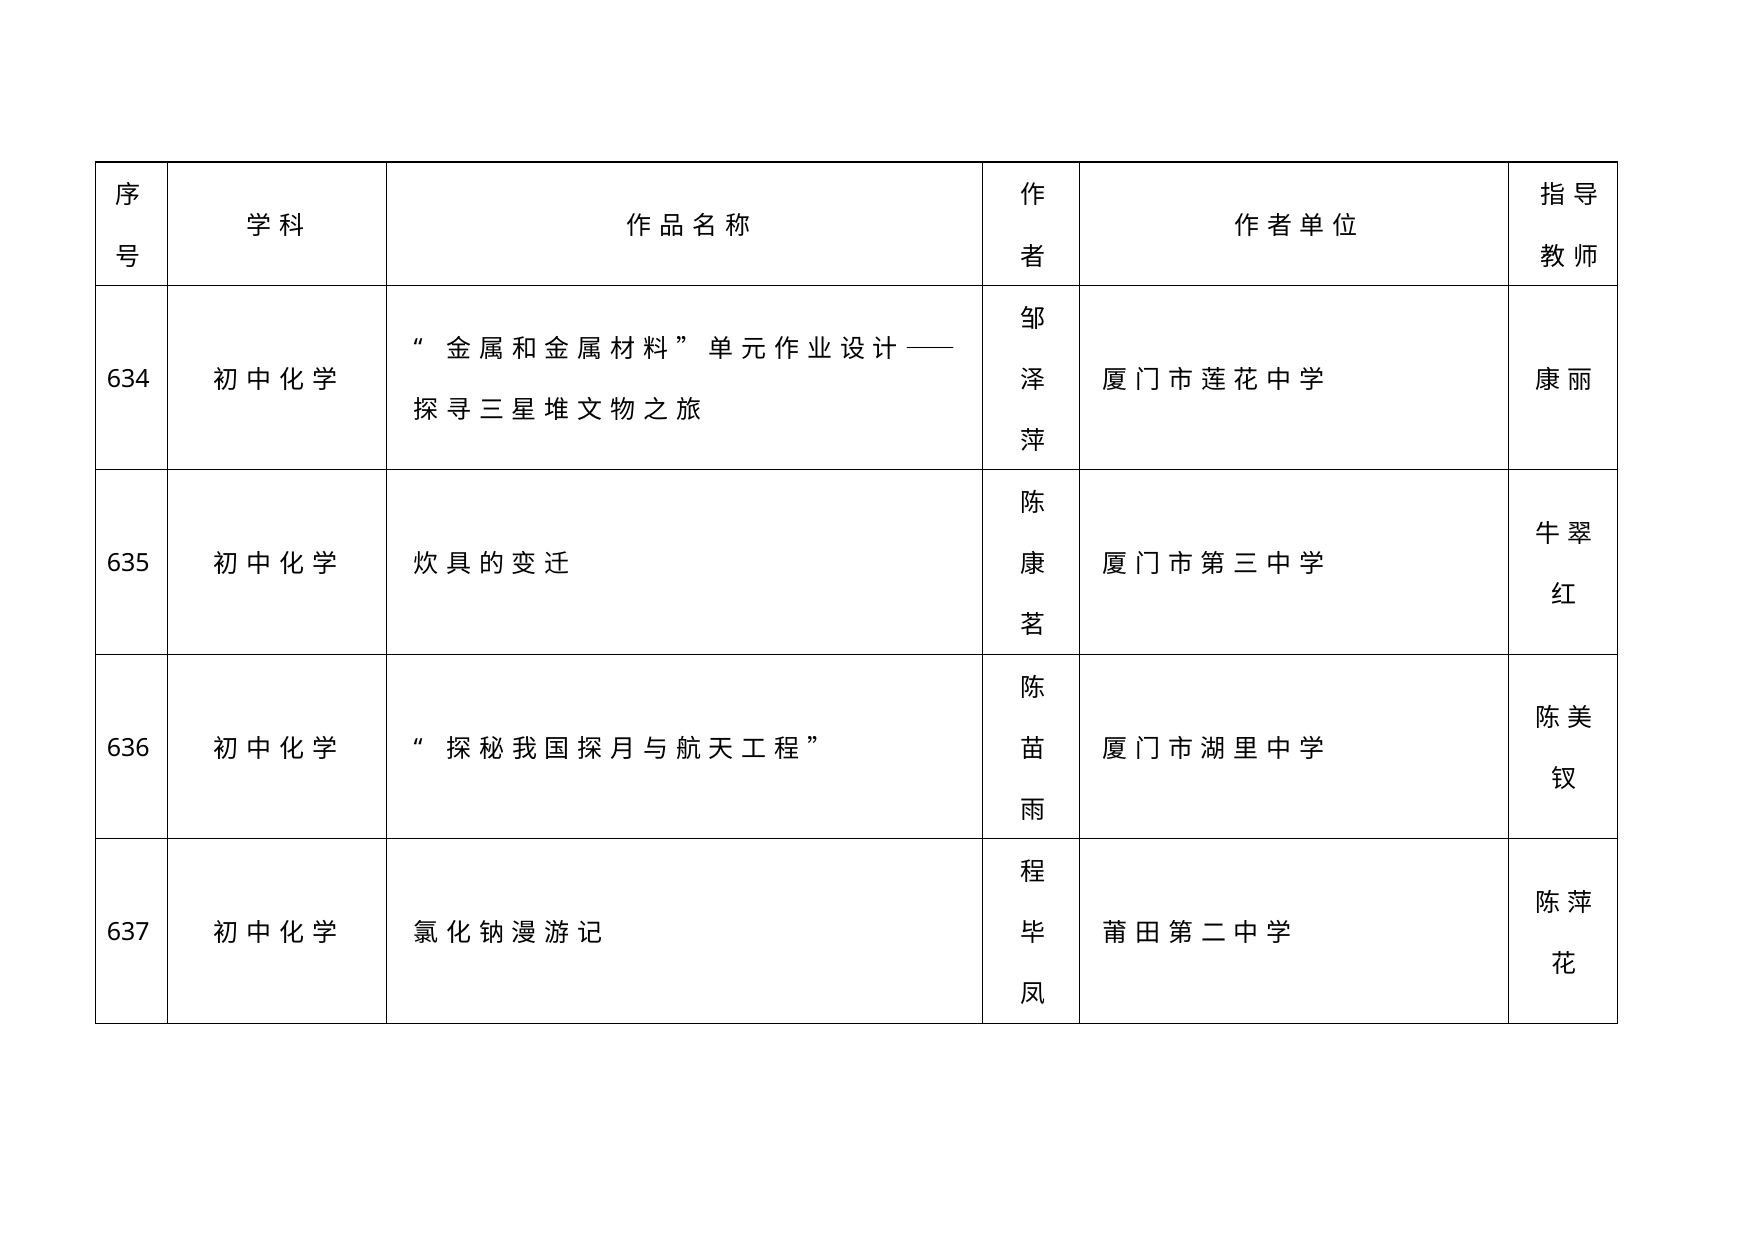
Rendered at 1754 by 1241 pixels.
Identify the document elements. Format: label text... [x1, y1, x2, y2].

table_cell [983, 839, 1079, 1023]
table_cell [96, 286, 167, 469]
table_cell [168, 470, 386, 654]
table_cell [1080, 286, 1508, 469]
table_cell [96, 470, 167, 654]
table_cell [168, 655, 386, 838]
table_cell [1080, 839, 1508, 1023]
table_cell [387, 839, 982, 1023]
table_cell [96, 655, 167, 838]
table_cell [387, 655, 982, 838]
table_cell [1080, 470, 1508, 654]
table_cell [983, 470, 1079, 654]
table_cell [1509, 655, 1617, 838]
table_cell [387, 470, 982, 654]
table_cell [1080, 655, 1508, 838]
table_header 学科 [168, 163, 386, 285]
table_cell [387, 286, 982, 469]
table_header 作者 [983, 163, 1079, 285]
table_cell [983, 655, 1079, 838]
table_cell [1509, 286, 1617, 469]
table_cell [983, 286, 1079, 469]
table_header 指导教师 [1509, 163, 1617, 285]
table_header 作品名称 [387, 163, 982, 285]
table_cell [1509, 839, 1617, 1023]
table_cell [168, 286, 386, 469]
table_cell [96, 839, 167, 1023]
table_header 序号 [96, 163, 167, 285]
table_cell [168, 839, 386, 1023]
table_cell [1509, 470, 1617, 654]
table_header 作者单位 [1080, 163, 1508, 285]
